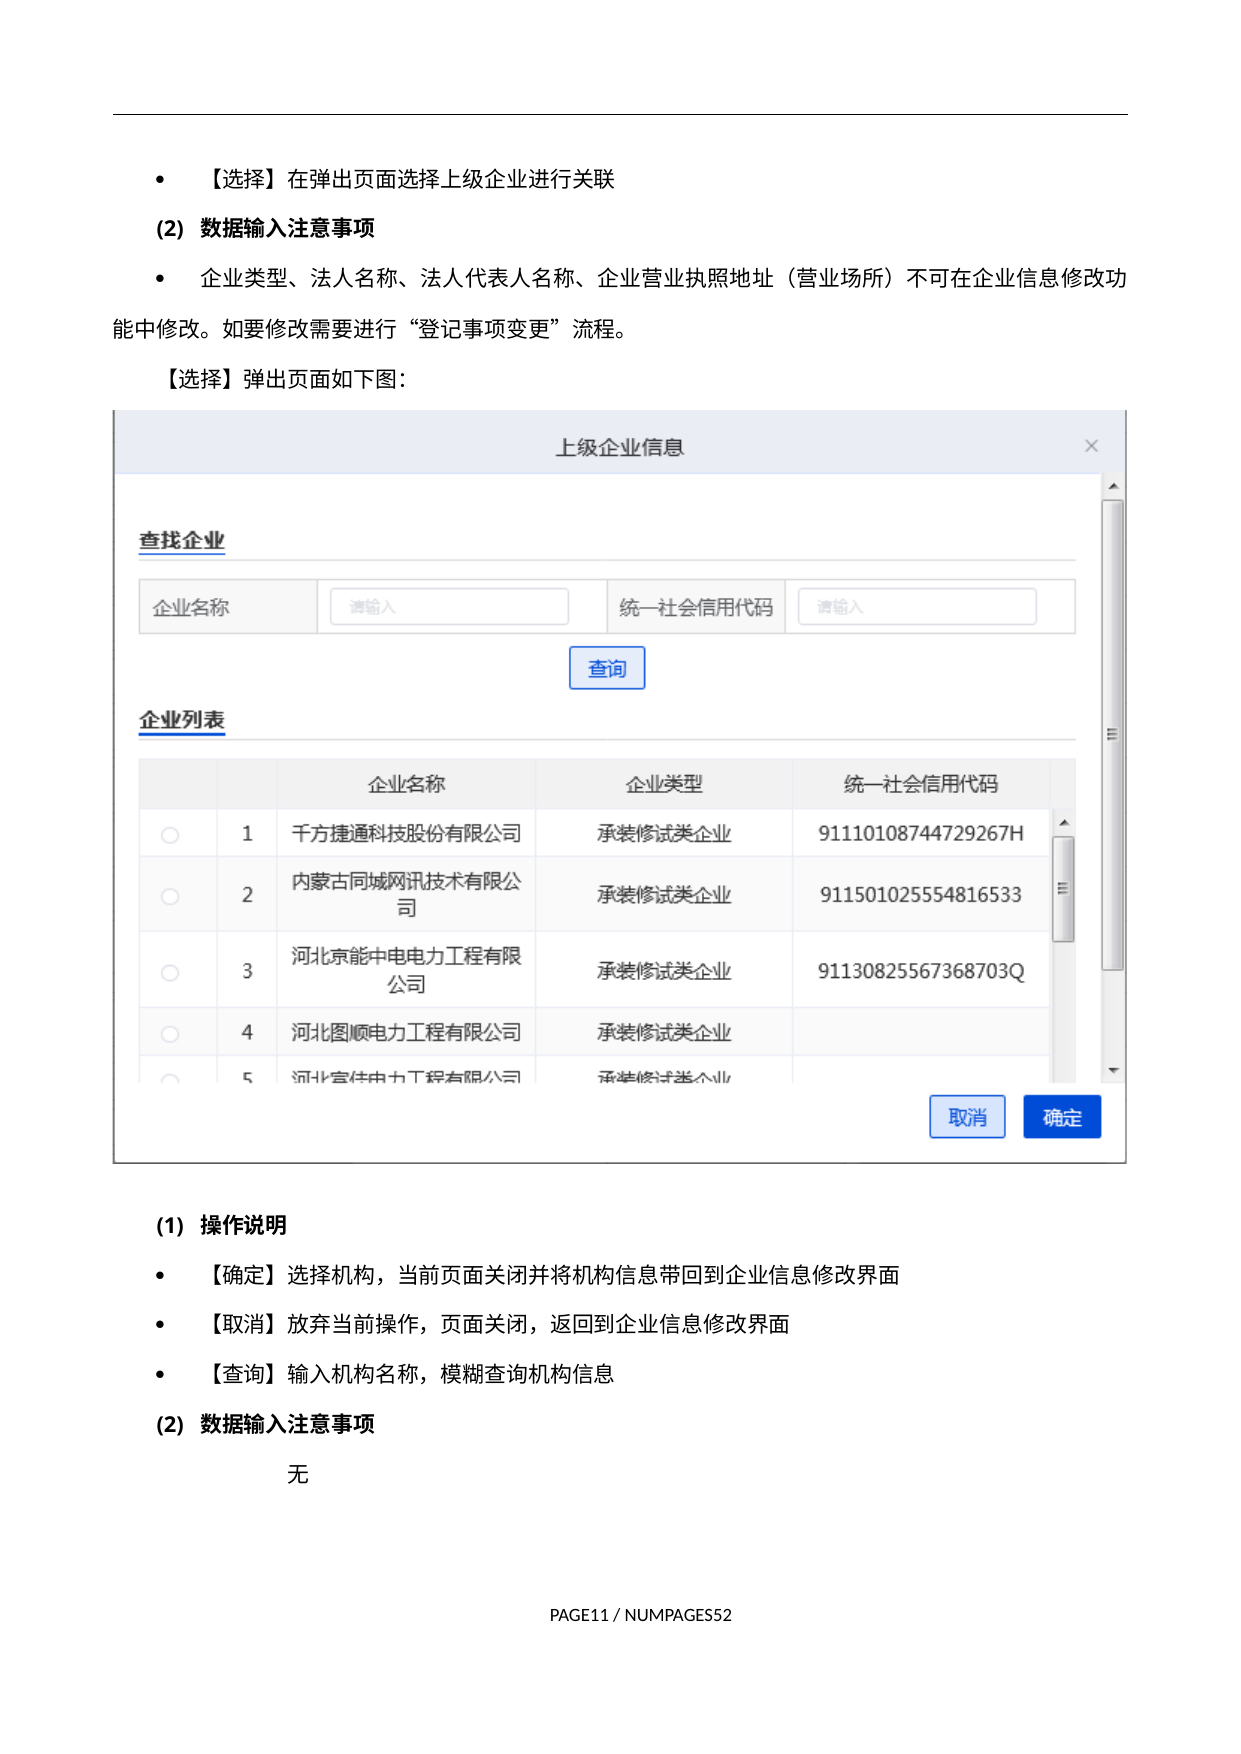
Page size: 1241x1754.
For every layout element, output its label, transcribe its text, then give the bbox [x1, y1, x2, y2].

picture [112, 410, 1127, 1164]
list 【取消】放弃当前操作，页面关闭，返回到企业信息修改界面 [112, 1306, 1128, 1340]
list 数据输入注意事项 [112, 1406, 1128, 1440]
text 无 [112, 1456, 1128, 1490]
list 数据输入注意事项 [112, 210, 1128, 244]
list 【确定】选择机构，当前页面关闭并将机构信息带回到企业信息修改界面 [112, 1257, 1128, 1291]
list 操作说明 [112, 1207, 1128, 1241]
list 【选择】在弹出页面选择上级企业进行关联 [112, 160, 1128, 194]
text 【选择】弹出页面如下图： [112, 361, 1128, 395]
list 【查询】输入机构名称，模糊查询机构信息 [112, 1356, 1128, 1390]
list 企业类型、法人名称、法人代表人名称、企业营业执照地址（营业场所）不可在企业信息修改功能中修改。如要修改需要进行“登记事项变更”流程。 [112, 260, 1128, 345]
